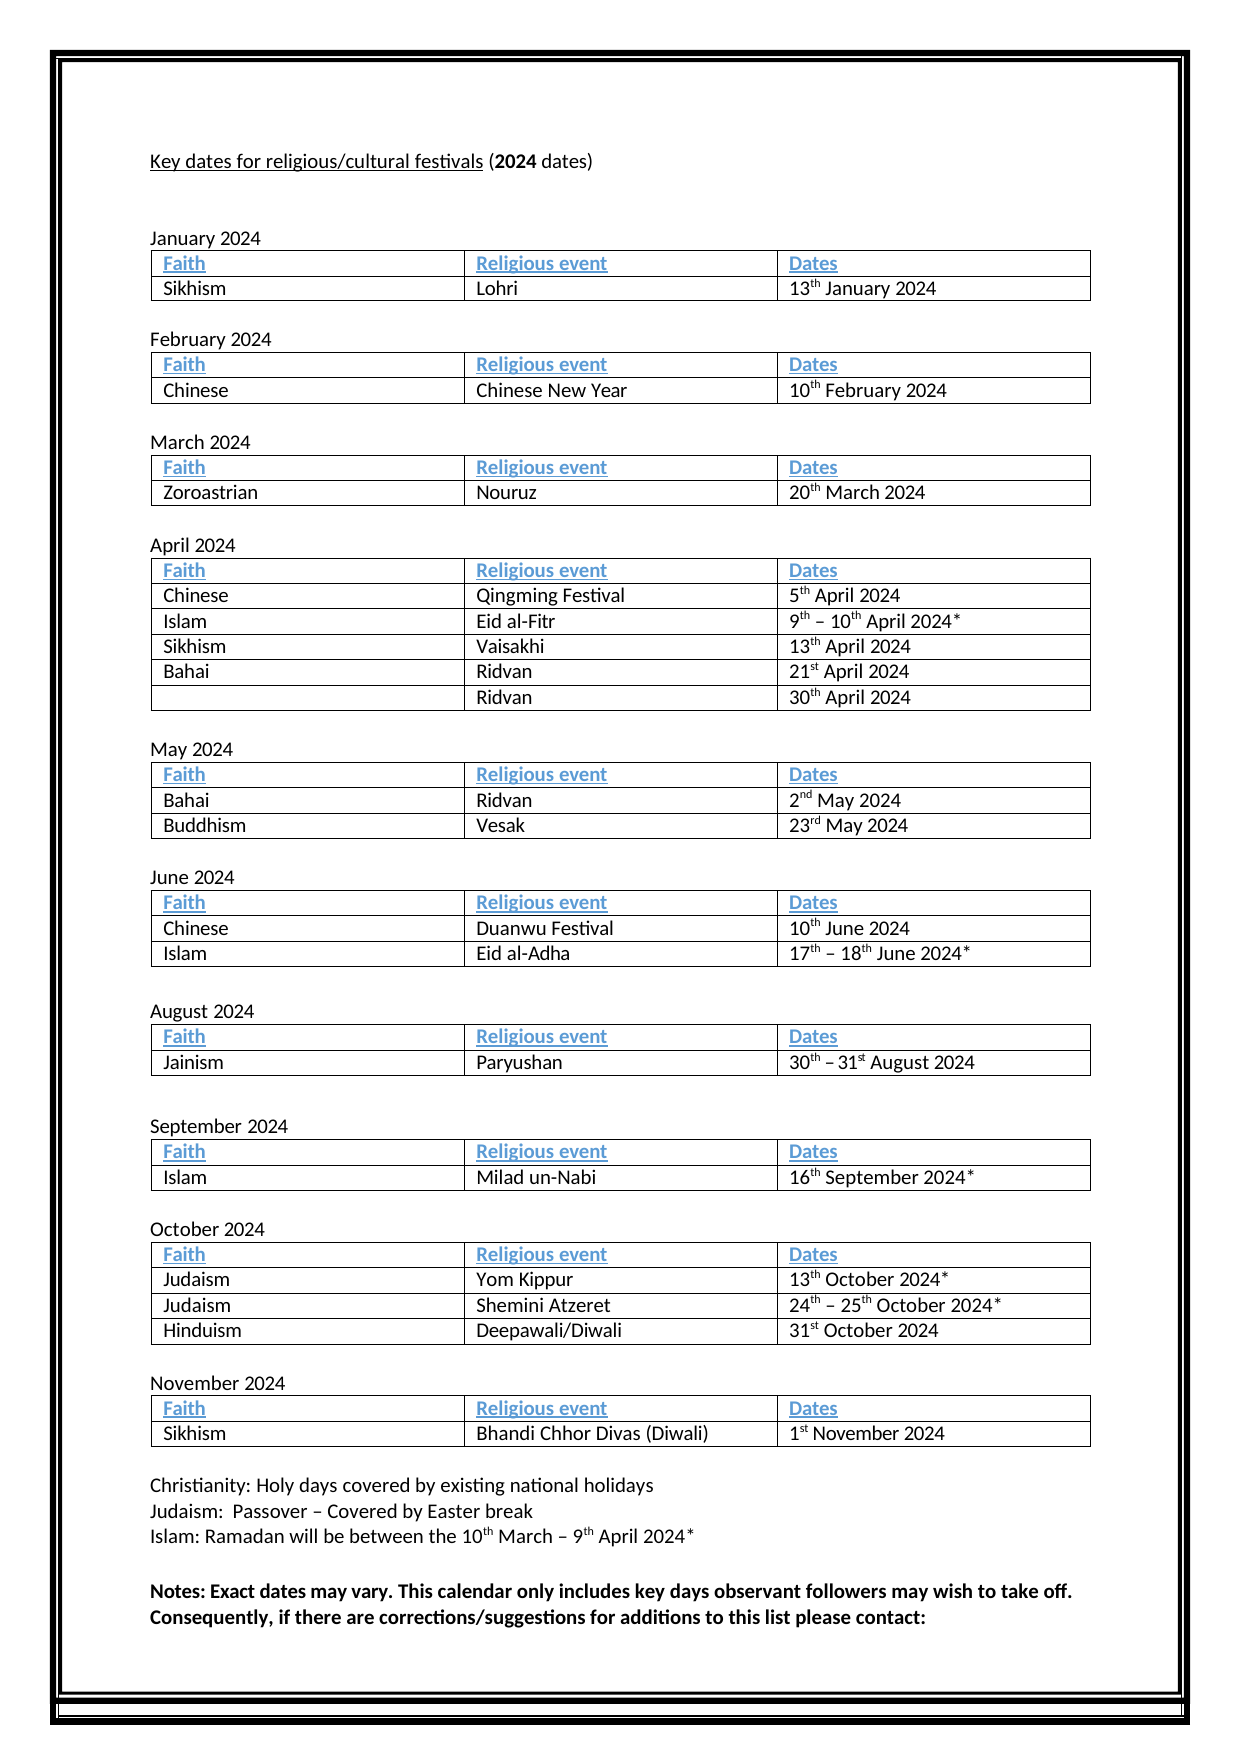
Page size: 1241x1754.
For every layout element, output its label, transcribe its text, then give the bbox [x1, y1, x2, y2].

table_cell Chinese [152, 916, 464, 941]
table_header Dates [778, 251, 1090, 276]
table_header Religious event [465, 456, 777, 480]
text May 2024 [150, 736, 1103, 762]
text Notes: Exact dates may vary. This calendar only includes key days observant followers may wish to take off. Consequently, if there are corrections/suggestions for additions to this list please contact: [150, 1579, 1103, 1629]
text January 2024 [150, 225, 1103, 250]
table_cell Sikhism [152, 635, 464, 659]
table_cell Sikhism [152, 1422, 464, 1446]
table_cell Nouruz [465, 481, 777, 505]
table_header Dates [778, 763, 1090, 787]
table_cell 10th June 2024 [778, 916, 1090, 941]
text October 2024 [150, 1216, 1103, 1242]
table_cell Qingming Festival [465, 584, 777, 608]
table_header Faith [152, 891, 464, 915]
table_header Faith [152, 763, 464, 787]
table_cell Vaisakhi [465, 635, 777, 659]
table_cell Chinese [152, 378, 464, 403]
table_cell 16th September 2024* [778, 1166, 1090, 1190]
table_cell 1st November 2024 [778, 1422, 1090, 1446]
table_cell Shemini Atzeret [465, 1294, 777, 1318]
table_header Faith [152, 1025, 464, 1049]
table_cell Chinese [152, 584, 464, 608]
table_header Dates [778, 1396, 1090, 1421]
table_header Dates [778, 1025, 1090, 1049]
table_cell 31st October 2024 [778, 1319, 1090, 1343]
table_cell Sikhism [152, 277, 464, 300]
text September 2024 [150, 1114, 1103, 1139]
table_cell Ridvan [465, 660, 777, 684]
table_cell Judaism [152, 1268, 464, 1293]
table_cell Deepawali/Diwali [465, 1319, 777, 1343]
table_cell 13th January 2024 [778, 277, 1090, 300]
text Key dates for religious/cultural festivals (2024 dates) [150, 148, 1103, 174]
table_cell 30th April 2024 [778, 686, 1090, 710]
table_cell Duanwu Festival [465, 916, 777, 941]
table_cell Eid al-Fitr [465, 609, 777, 634]
table_cell Islam [152, 942, 464, 966]
table_cell Milad un-Nabi [465, 1166, 777, 1190]
table_header Faith [152, 353, 464, 377]
table_cell [152, 686, 464, 710]
table_header Religious event [465, 353, 777, 377]
text February 2024 [150, 326, 1103, 352]
table_cell 17th – 18th June 2024* [778, 942, 1090, 966]
table_cell 30th – 31st August 2024 [778, 1051, 1090, 1075]
text March 2024 [150, 429, 1103, 455]
table_cell 13th October 2024* [778, 1268, 1090, 1293]
table_cell Ridvan [465, 686, 777, 710]
text Christianity: Holy days covered by existing national holidays Judaism: Passover – Covered by Easter break [150, 1473, 722, 1523]
table_header Dates [778, 559, 1090, 583]
text August 2024 [150, 999, 1103, 1024]
table_cell 5th April 2024 [778, 584, 1090, 608]
table_cell Jainism [152, 1051, 464, 1075]
table_cell Bahai [152, 788, 464, 813]
table_cell Zoroastrian [152, 481, 464, 505]
table_cell Hinduism [152, 1319, 464, 1343]
table_header Faith [152, 559, 464, 583]
text June 2024 [150, 864, 1103, 890]
table_cell Ridvan [465, 788, 777, 813]
table_header Dates [778, 1140, 1090, 1164]
table_cell 24th – 25th October 2024* [778, 1294, 1090, 1318]
table_header Faith [152, 1396, 464, 1421]
table_cell 23rd May 2024 [778, 814, 1090, 838]
table_header Dates [778, 456, 1090, 480]
table_cell Eid al-Adha [465, 942, 777, 966]
table_header Dates [778, 891, 1090, 915]
text Islam: Ramadan will be between the 10th March – 9th April 2024* [150, 1523, 722, 1549]
table_header Religious event [465, 1396, 777, 1421]
table_header Religious event [465, 891, 777, 915]
table_cell 10th February 2024 [778, 378, 1090, 403]
table_cell Buddhism [152, 814, 464, 838]
table_header Religious event [465, 763, 777, 787]
table_header Faith [152, 456, 464, 480]
table_header Dates [778, 353, 1090, 377]
table_header Religious event [465, 1140, 777, 1164]
table_cell 13th April 2024 [778, 635, 1090, 659]
table_cell Islam [152, 609, 464, 634]
text April 2024 [150, 532, 1103, 557]
table_header Religious event [465, 559, 777, 583]
table_header Religious event [465, 1025, 777, 1049]
table_cell Paryushan [465, 1051, 777, 1075]
table_cell Judaism [152, 1294, 464, 1318]
table_cell 20th March 2024 [778, 481, 1090, 505]
table_cell 9th – 10th April 2024* [778, 609, 1090, 634]
table_header Faith [152, 251, 464, 276]
text November 2024 [150, 1370, 1103, 1395]
table_cell Islam [152, 1166, 464, 1190]
table_cell Lohri [465, 277, 777, 300]
table_cell 2nd May 2024 [778, 788, 1090, 813]
table_cell Vesak [465, 814, 777, 838]
table_cell Yom Kippur [465, 1268, 777, 1293]
table_header Religious event [465, 251, 777, 276]
table_cell Bhandi Chhor Divas (Diwali) [465, 1422, 777, 1446]
table_header Dates [778, 1243, 1090, 1267]
table_cell 21st April 2024 [778, 660, 1090, 684]
table_header Faith [152, 1243, 464, 1267]
table_cell Chinese New Year [465, 378, 777, 403]
table_cell Bahai [152, 660, 464, 684]
table_header Religious event [465, 1243, 777, 1267]
table_header Faith [152, 1140, 464, 1164]
